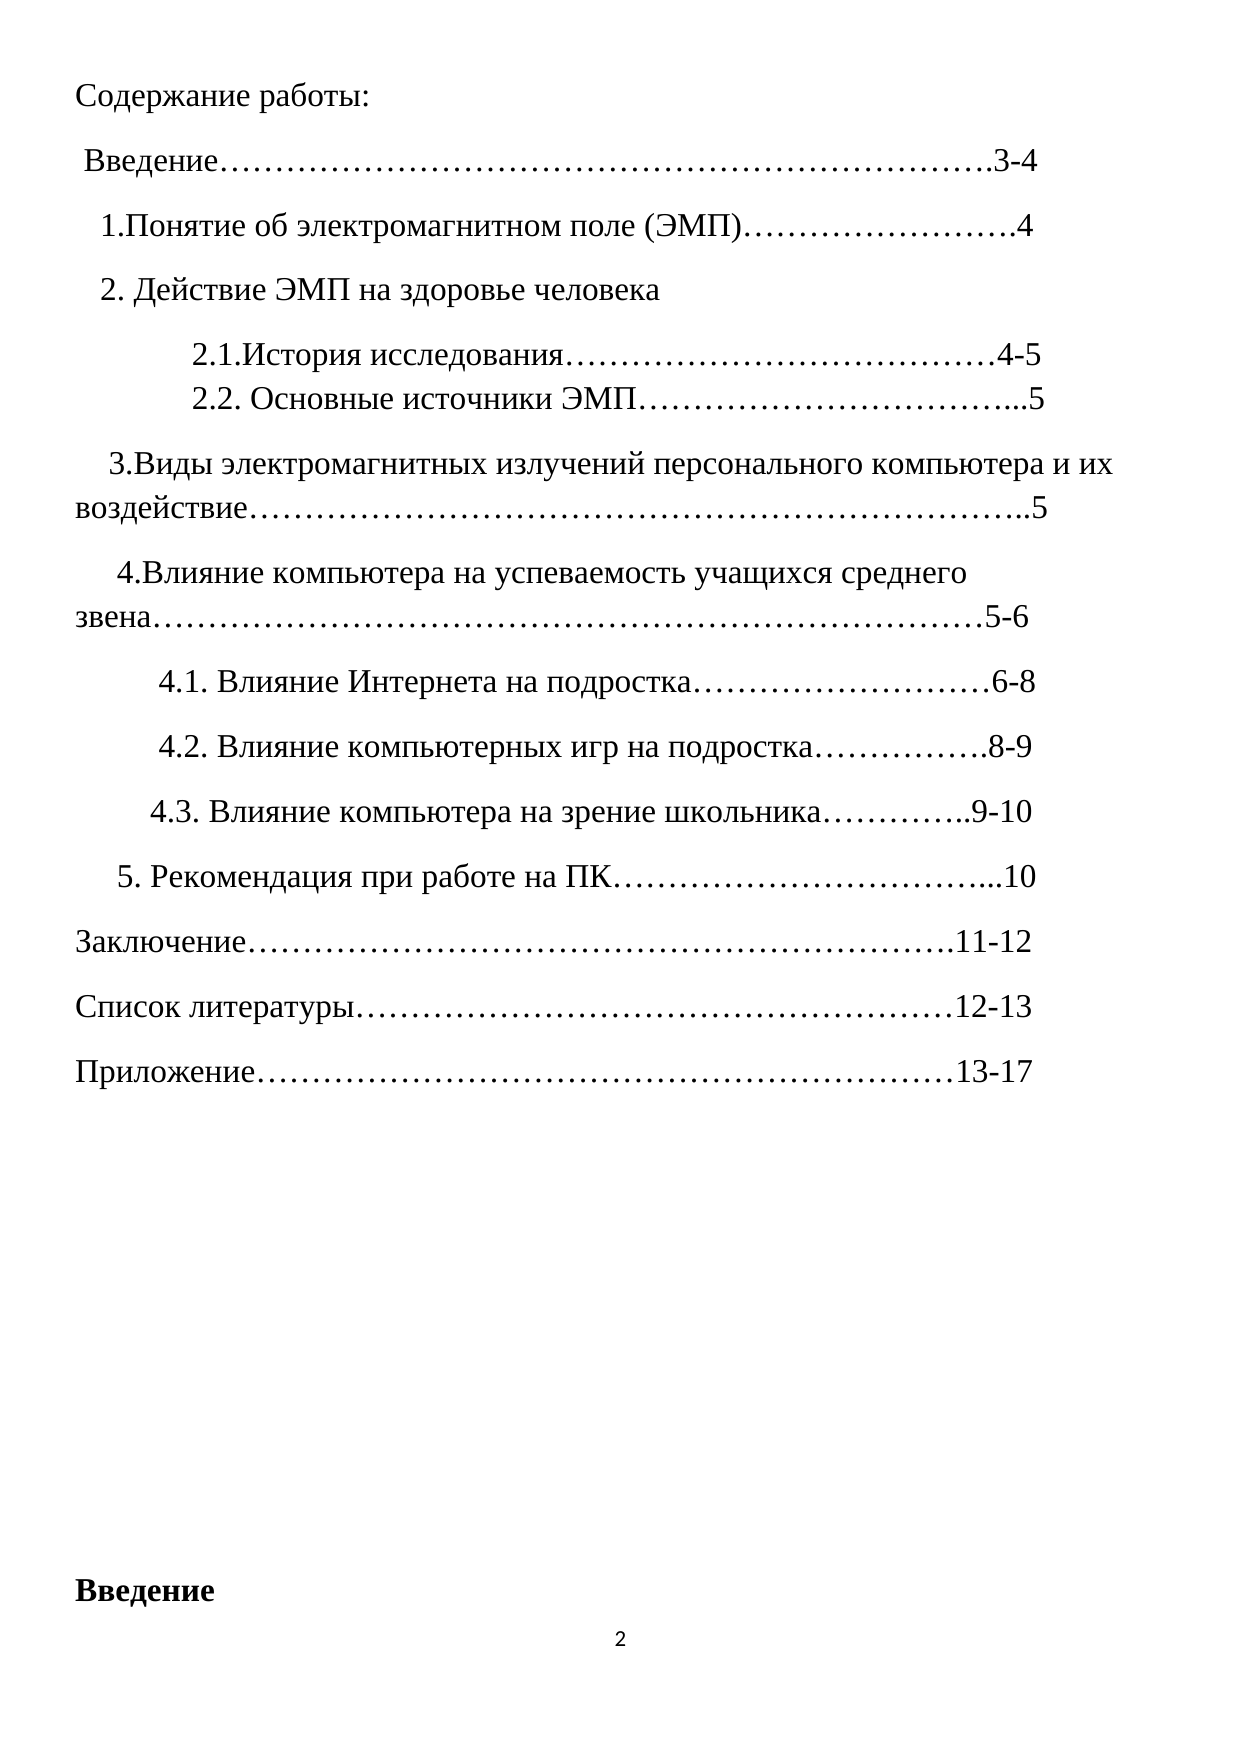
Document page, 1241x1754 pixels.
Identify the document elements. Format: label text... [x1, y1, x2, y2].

text 1.Понятие об электромагнитном поле (ЭМП)…………………….4 [75, 205, 1165, 243]
text 4.2. Влияние компьютерных игр на подростка…………….8-9 [75, 726, 1165, 765]
text Список литературы………………………………………………12-13 [75, 986, 1165, 1024]
text 4.3. Влияние компьютера на зрение школьника…………..9-10 [75, 791, 1165, 829]
text 5. Рекомендация при работе на ПК……………………………...10 [75, 856, 1165, 894]
text Введение [75, 1570, 1165, 1608]
text 3.Виды электромагнитных излучений персонального компьютера и их воздействие……………………………………………………………..5 [75, 443, 1165, 526]
list 2.2. Основные источники ЭМП……………………………...5 [150, 379, 1165, 417]
text Содержание работы: [75, 75, 1165, 113]
text 4.1. Влияние Интернета на подростка………………………6-8 [75, 661, 1165, 700]
list 2.1.История исследования…………………………………4-5 [150, 334, 1165, 373]
text 4.Влияние компьютера на успеваемость учащихся среднего звена…………………………………………………………………5-6 [75, 552, 1165, 635]
text 2. Действие ЭМП на здоровье человека [75, 270, 1165, 308]
text Заключение……………………………………………………….11-12 [75, 921, 1165, 959]
text Приложение………………………………………………………13-17 [75, 1051, 1165, 1089]
text Введение…………………………………………………………….3-4 [75, 140, 1165, 178]
